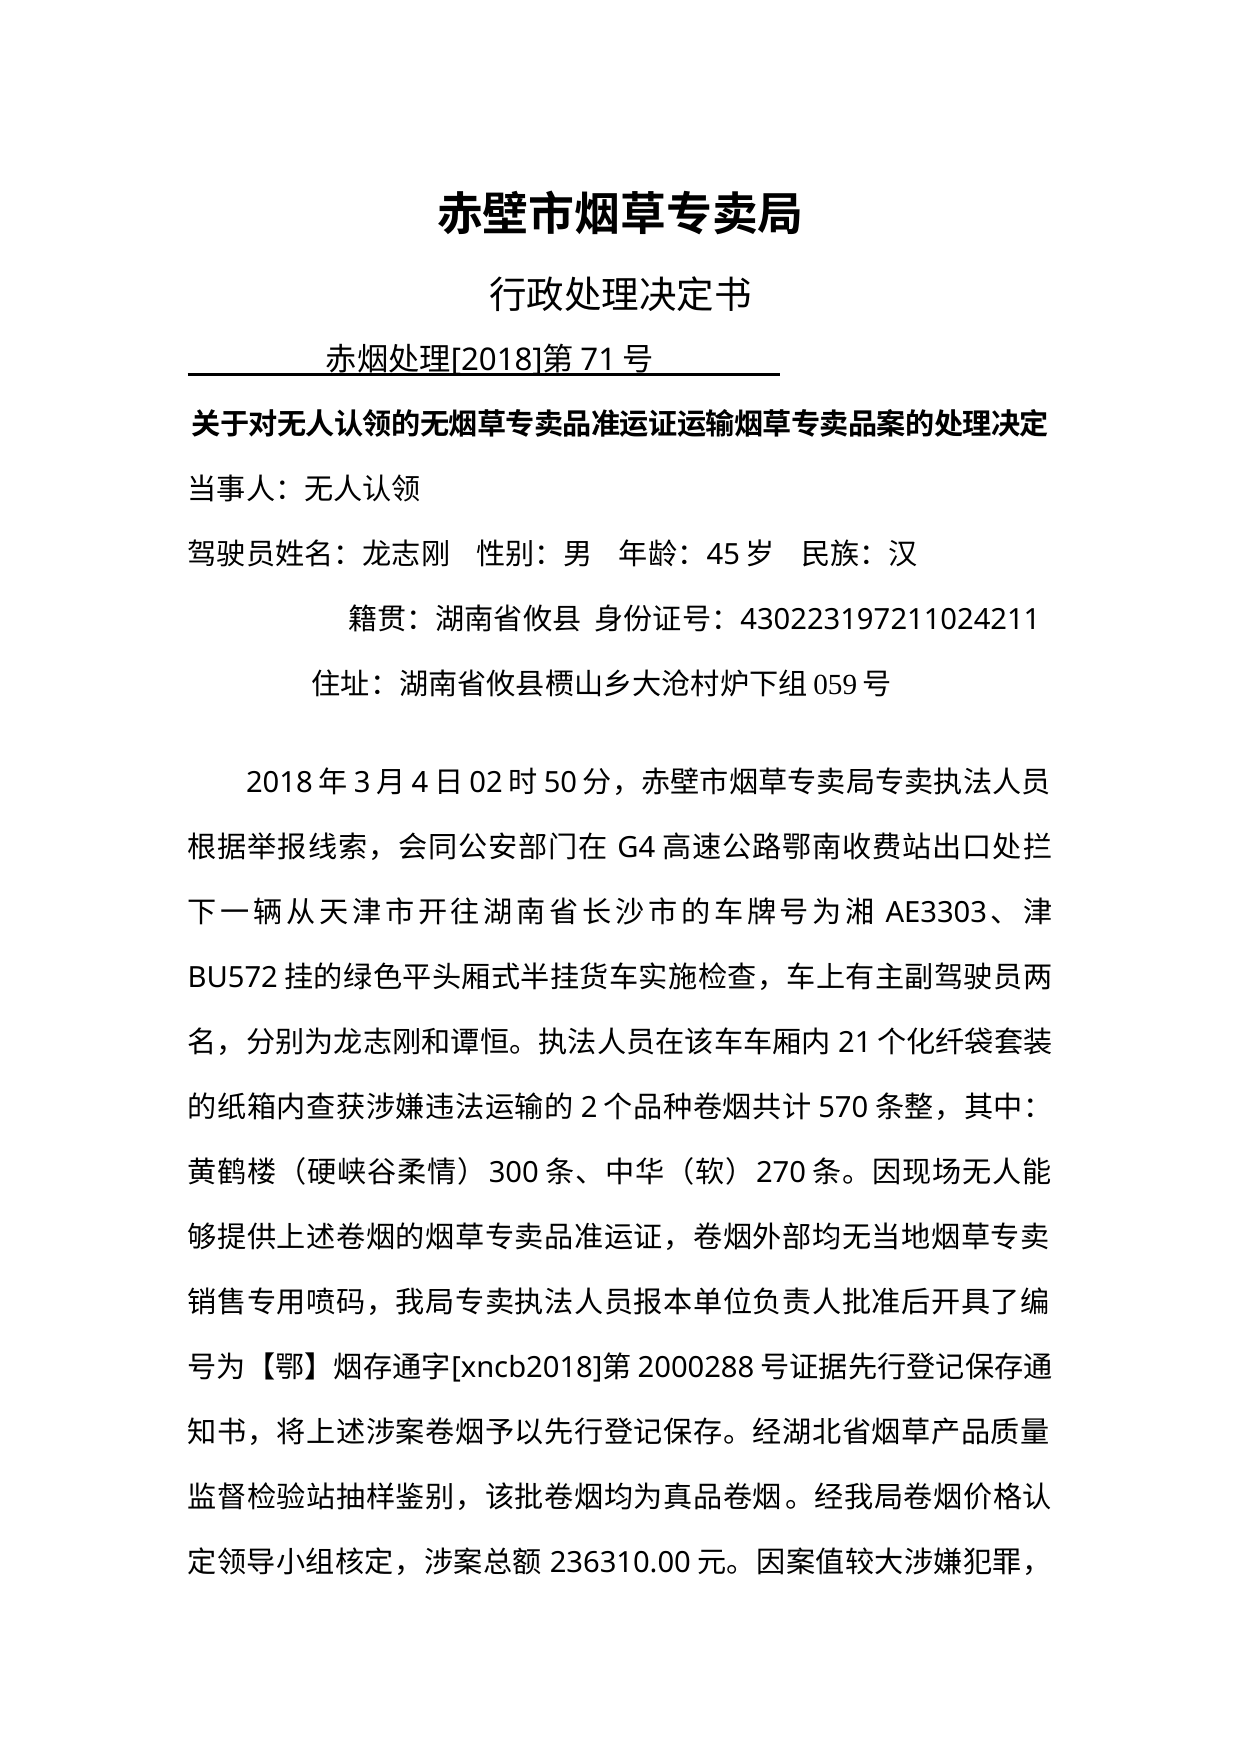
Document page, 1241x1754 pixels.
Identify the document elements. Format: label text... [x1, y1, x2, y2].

text 赤烟处理[2018]第71号 [187, 324, 1053, 389]
text 关于对无人认领的无烟草专卖品准运证运输烟草专卖品案的处理决定 [187, 389, 1053, 454]
text 住址：湖南省攸县槚山乡大沧村炉下组059号 [187, 649, 1053, 714]
text 当事人：无人认领 [187, 454, 1053, 519]
text 赤壁市烟草专卖局 [187, 162, 1053, 259]
text 行政处理决定书 [187, 259, 1053, 324]
text 驾驶员姓名：龙志刚 性别：男 年龄：45岁 民族：汉 [187, 519, 1053, 584]
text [187, 747, 1053, 1592]
text 籍贯：湖南省攸县 身份证号：430223197211024211 [187, 584, 1053, 649]
